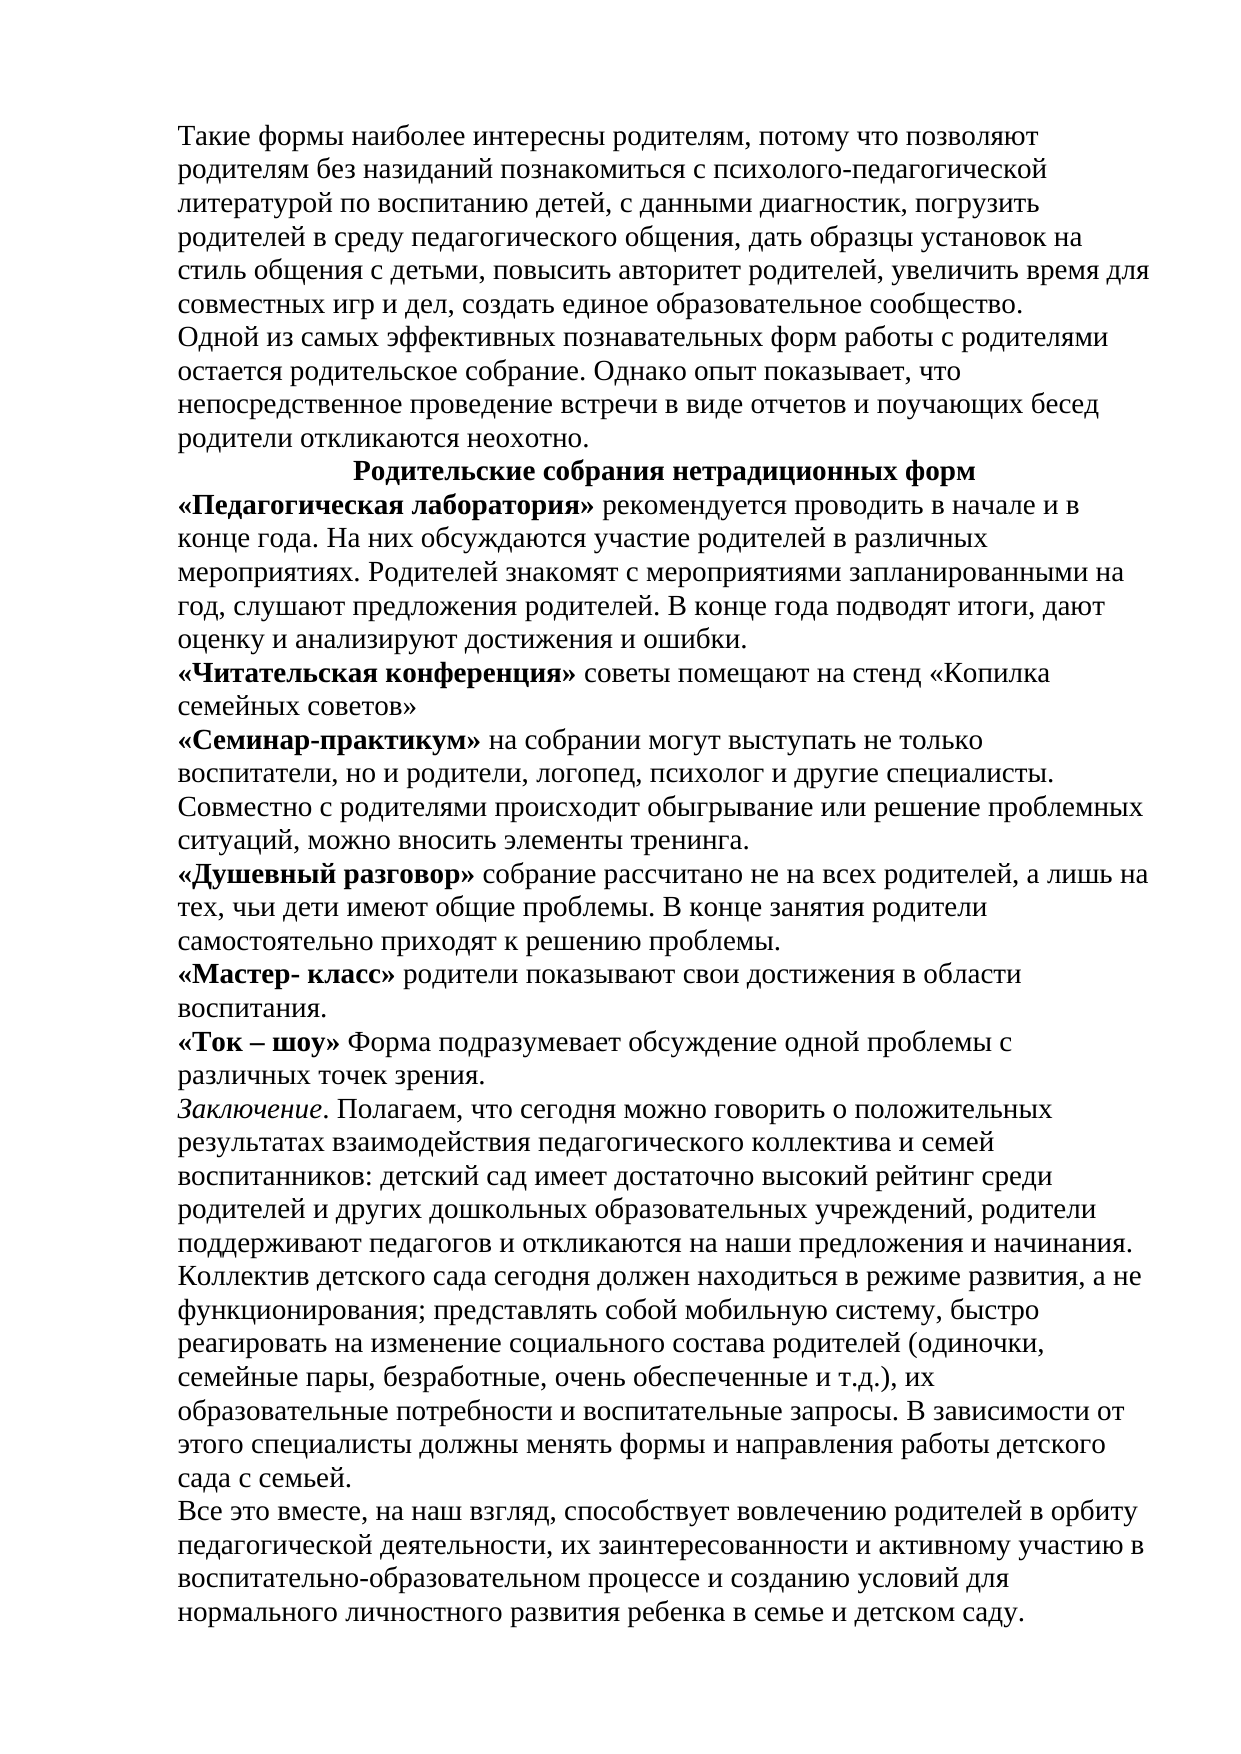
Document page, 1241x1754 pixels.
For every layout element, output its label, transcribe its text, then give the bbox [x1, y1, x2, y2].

text Заключение. Полагаем, что сегодня можно говорить о положительных результатах взаимодействия педагогического коллектива и семей воспитанников: детский сад имеет достаточно высокий рейтинг среди родителей и других дошкольных образовательных учреждений, родители поддерживают педагогов и откликаются на наши предложения и начинания. [177, 1091, 1152, 1258]
text «Педагогическая лаборатория» рекомендуется проводить в начале и в конце года. На них обсуждаются участие родителей в различных мероприятиях. Родителей знакомят с мероприятиями запланированными на год, слушают предложения родителей. В конце года подводят итоги, дают оценку и анализируют достижения и ошибки. [177, 487, 1152, 655]
text «Душевный разговор» собрание рассчитано не на всех родителей, а лишь на тех, чьи дети имеют общие проблемы. В конце занятия родители самостоятельно приходят к решению проблемы. [177, 856, 1152, 957]
text «Мастер- класс» родители показывают свои достижения в области воспитания. [177, 957, 1152, 1024]
text Родительские собрания нетрадиционных форм [177, 453, 1152, 487]
text Одной из самых эффективных познавательных форм работы с родителями остается родительское собрание. Однако опыт показывает, что непосредственное проведение встречи в виде отчетов и поучающих бесед родители откликаются неохотно. [177, 319, 1152, 453]
text Такие формы наиболее интересны родителям, потому что позволяют родителям без назиданий познакомиться с психолого-педагогической литературой по воспитанию детей, с данными диагностик, погрузить родителей в среду педагогического общения, дать образцы установок на стиль общения с детьми, повысить авторитет родителей, увеличить время для совместных игр и дел, создать единое образовательное сообщество. [177, 118, 1152, 319]
text Коллектив детского сада сегодня должен находиться в режиме развития, а не функционирования; представлять собой мобильную систему, быстро реагировать на изменение социального состава родителей (одиночки, семейные пары, безработные, очень обеспеченные и т.д.), их образовательные потребности и воспитательные запросы. В зависимости от этого специалисты должны менять формы и направления работы детского сада с семьей. [177, 1258, 1152, 1493]
text «Ток – шоу» Форма подразумевает обсуждение одной проблемы с различных точек зрения. [177, 1024, 1152, 1091]
text «Читательская конференция» советы помещают на стенд «Копилка семейных советов» [177, 655, 1152, 722]
text «Семинар-практикум» на собрании могут выступать не только воспитатели, но и родители, логопед, психолог и другие специалисты. Совместно с родителями происходит обыгрывание или решение проблемных ситуаций, можно вносить элементы тренинга. [177, 722, 1152, 856]
text Все это вместе, на наш взгляд, способствует вовлечению родителей в орбиту педагогической деятельности, их заинтересованности и активному участию в воспитательно-образовательном процессе и созданию условий для нормального личностного развития ребенка в семье и детском саду. [177, 1493, 1152, 1627]
